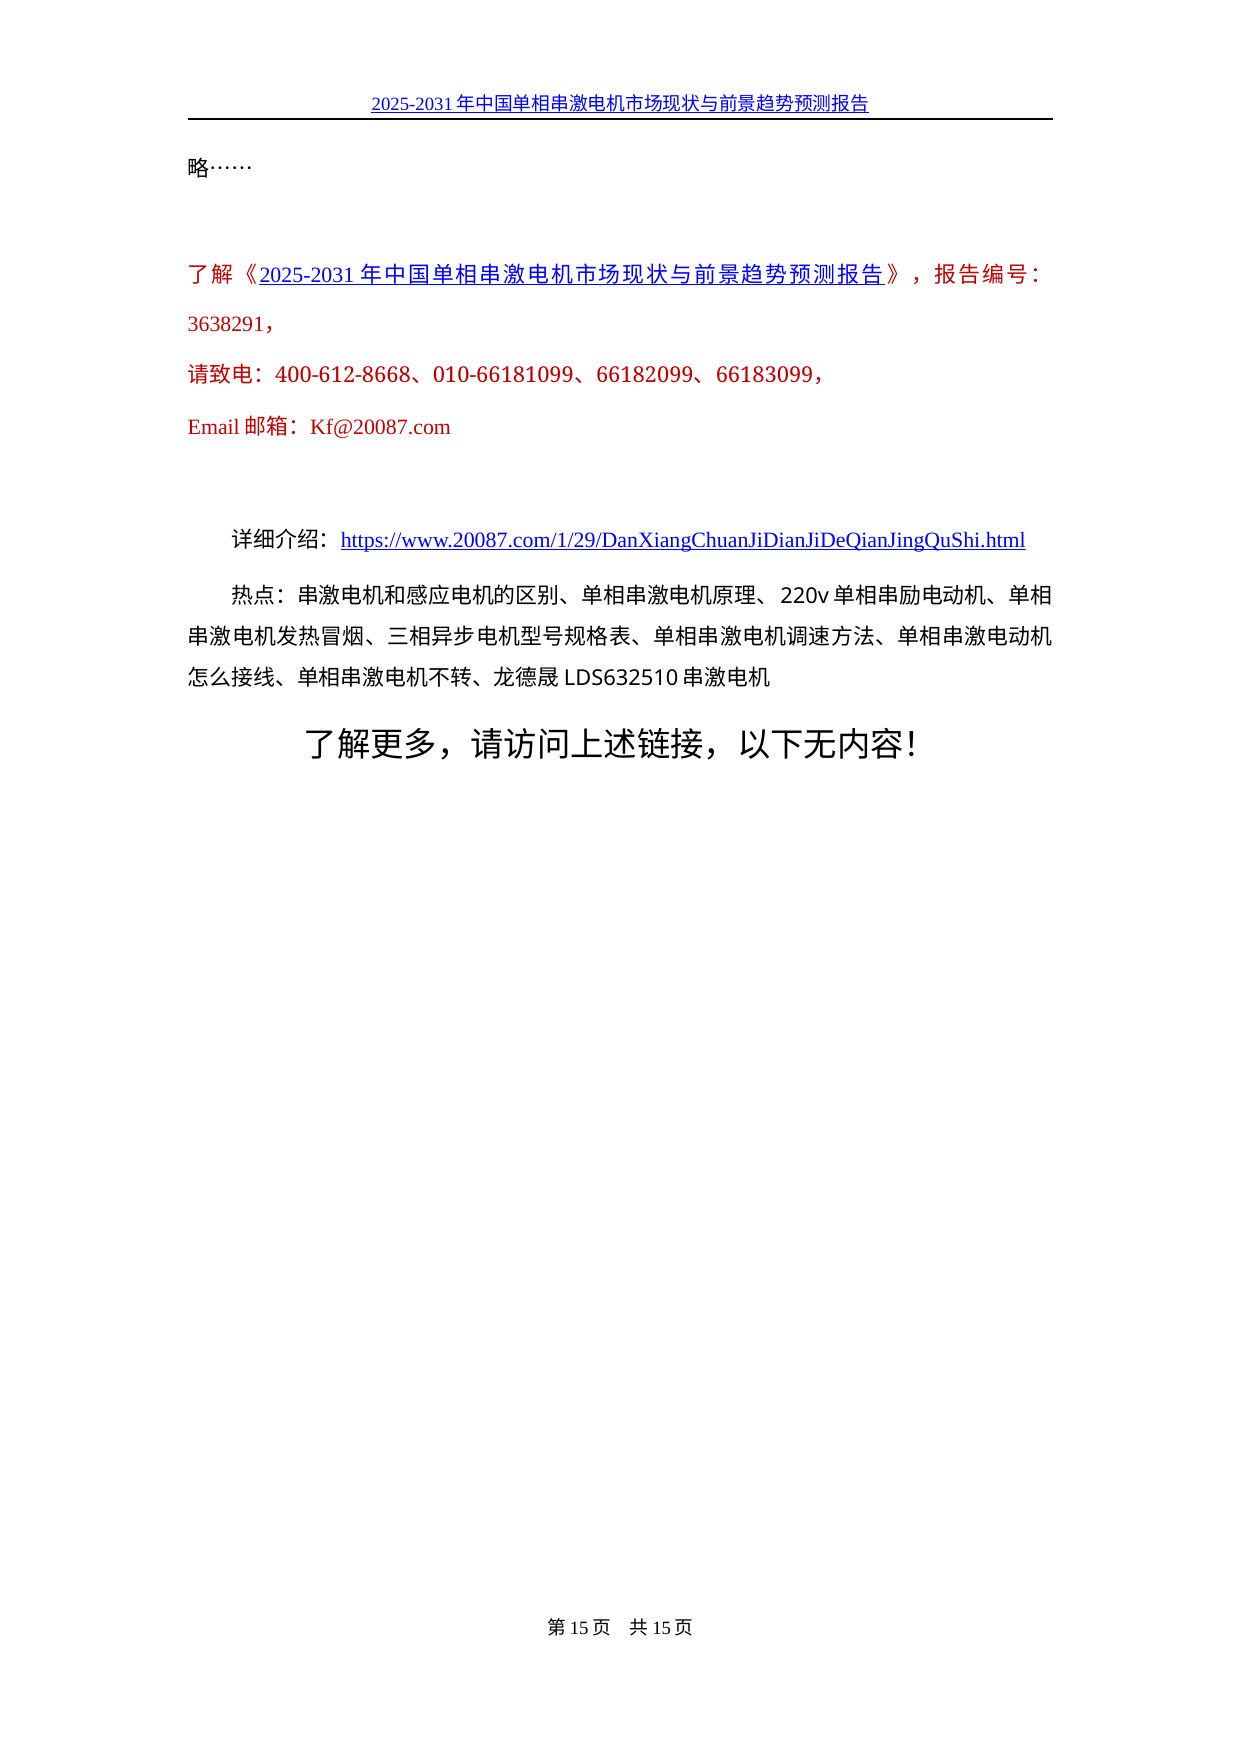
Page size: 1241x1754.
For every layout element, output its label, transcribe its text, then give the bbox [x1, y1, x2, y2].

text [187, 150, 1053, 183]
text 详细介绍：https://www.20087.com/1/29/DanXiangChuanJiDianJiDeQianJingQuShi.html [187, 521, 1053, 554]
text 请致电：400-612-8668、010-66181099、66182099、66183099， [187, 357, 1053, 389]
text 了解《2025-2031年中国单相串激电机市场现状与前景趋势预测报告》，报告编号：3638291， [187, 257, 1053, 338]
text Email邮箱：Kf@20087.com [187, 408, 1053, 441]
text 热点：串激电机和感应电机的区别、单相串激电机原理、220v单相串励电动机、单相串激电机发热冒烟、三相异步电机型号规格表、单相串激电机调速方法、单相串激电动机怎么接线、单相串激电机不转、龙德晟LDS632510串激电机 [187, 578, 1053, 692]
title 了解更多，请访问上述链接，以下无内容！ [187, 709, 1053, 774]
